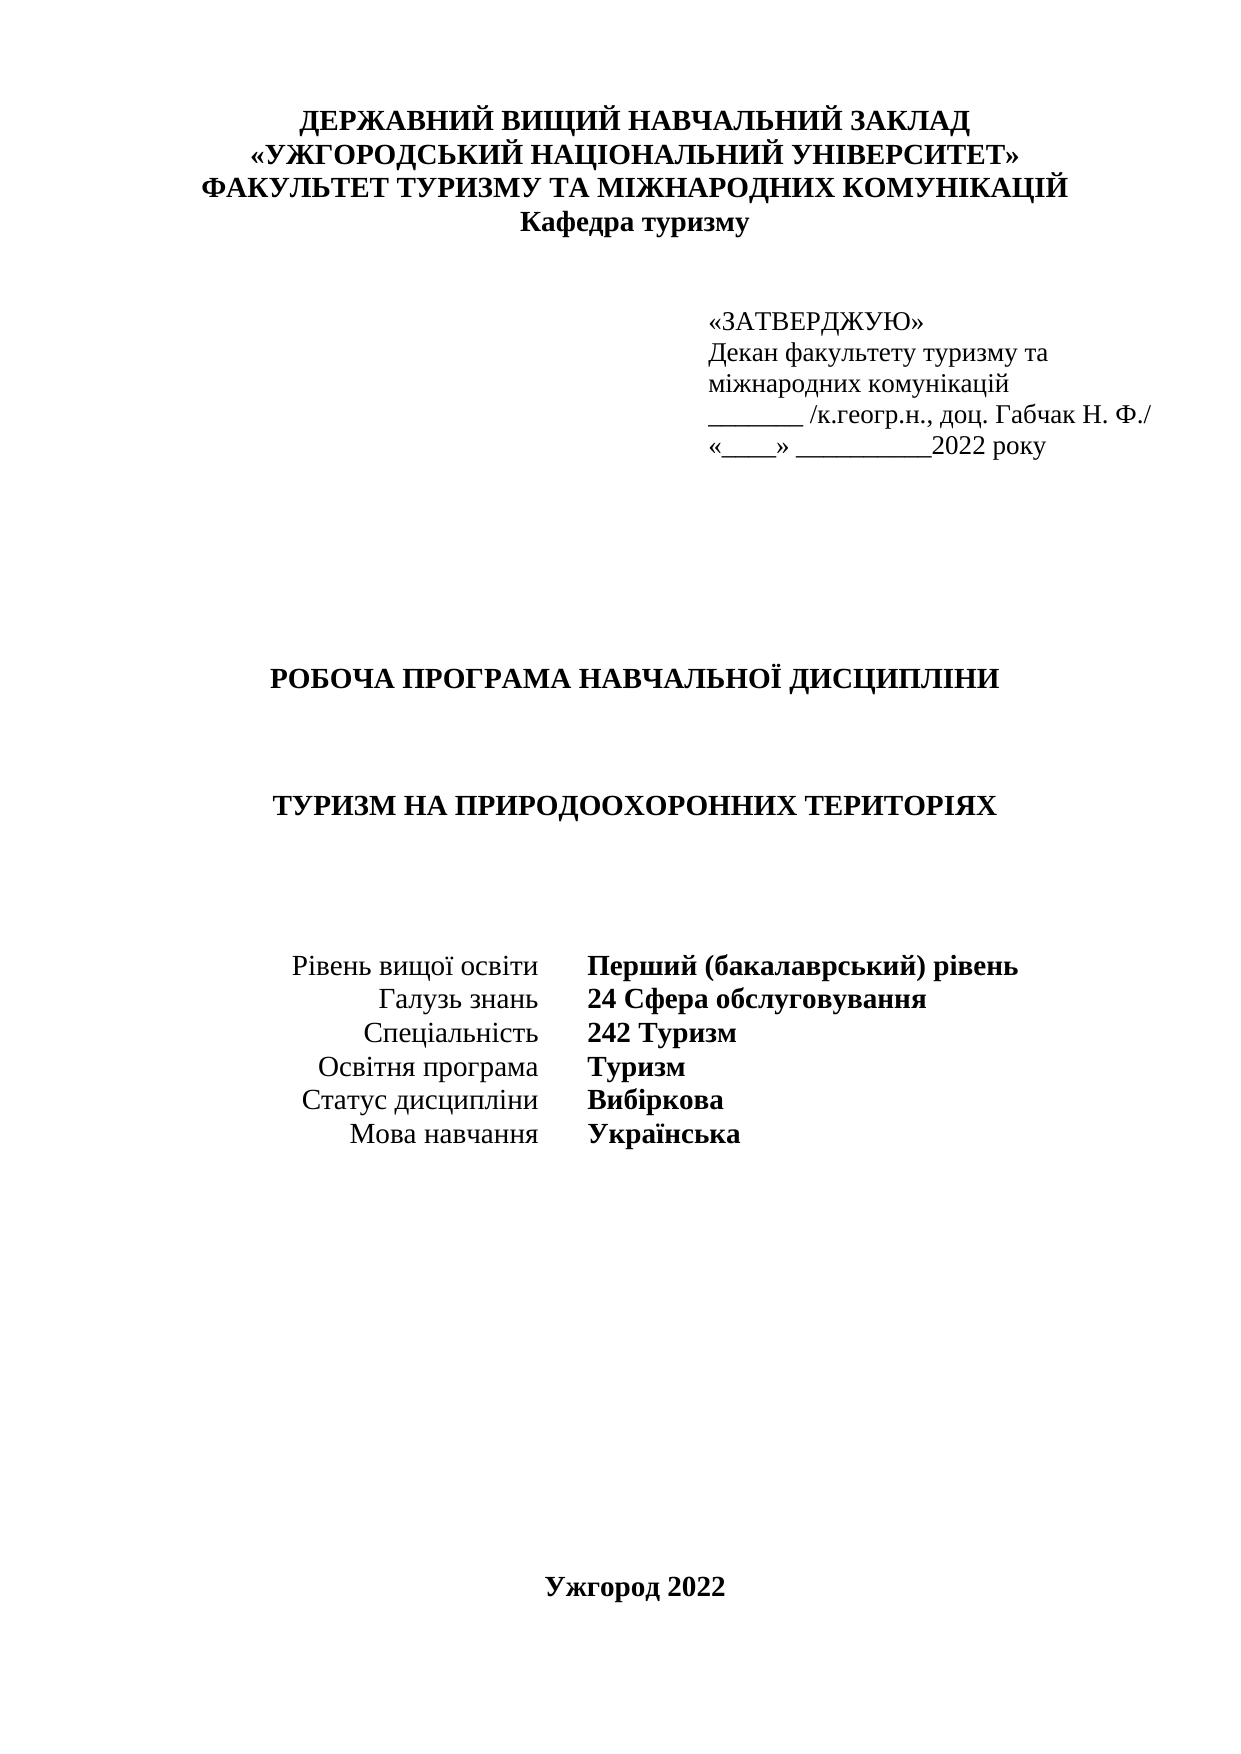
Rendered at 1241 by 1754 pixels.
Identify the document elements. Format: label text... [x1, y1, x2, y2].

table_header Рівень вищої освіти [107, 948, 576, 982]
text ФАКУЛЬТЕТ ТУРИЗМУ ТА МІЖНАРОДНИХ КОМУНІКАЦІЙ [118, 171, 1152, 204]
text Ужгород 2022 [118, 1569, 1152, 1602]
table_cell Спеціальність [107, 1015, 576, 1049]
table_cell Туризм [576, 1049, 1104, 1082]
table_header Перший (бакалаврський) рівень [576, 948, 1104, 982]
text «ЗАТВЕРДЖУЮ» [118, 305, 1152, 336]
text ТУРИЗМ НА ПРИРОДООХОРОННИХ ТЕРИТОРІЯХ [118, 788, 1152, 822]
table_cell Освітня програма [107, 1049, 576, 1082]
table_cell 24 Сфера обслуговування [576, 982, 1104, 1015]
table_cell Українська [576, 1116, 1104, 1149]
text ДЕРЖАВНИЙ ВИЩИЙ НАВЧАЛЬНИЙ ЗАКЛАД [118, 103, 1152, 137]
text міжнародних комунікацій [118, 367, 1152, 398]
text «____» __________2022 року [118, 429, 1152, 460]
table_cell Мова навчання [107, 1116, 576, 1149]
table_cell Статус дисципліни [107, 1082, 576, 1116]
table_cell Вибіркова [576, 1082, 1104, 1116]
text _______ /к.геогр.н., доц. Габчак Н. Ф./ [118, 398, 1152, 429]
text «УЖГОРОДСЬКИЙ НАЦІОНАЛЬНИЙ УНІВЕРСИТЕТ» [118, 137, 1152, 171]
subtitle РОБОЧА ПРОГРАМА НАВЧАЛЬНОЇ ДИСЦИПЛІНИ [118, 662, 1152, 695]
table_cell Галузь знань [107, 982, 576, 1015]
text Кафедра туризму [118, 204, 1152, 238]
text Декан факультету туризму та [118, 336, 1152, 367]
table_cell 242 Туризм [576, 1015, 1104, 1049]
